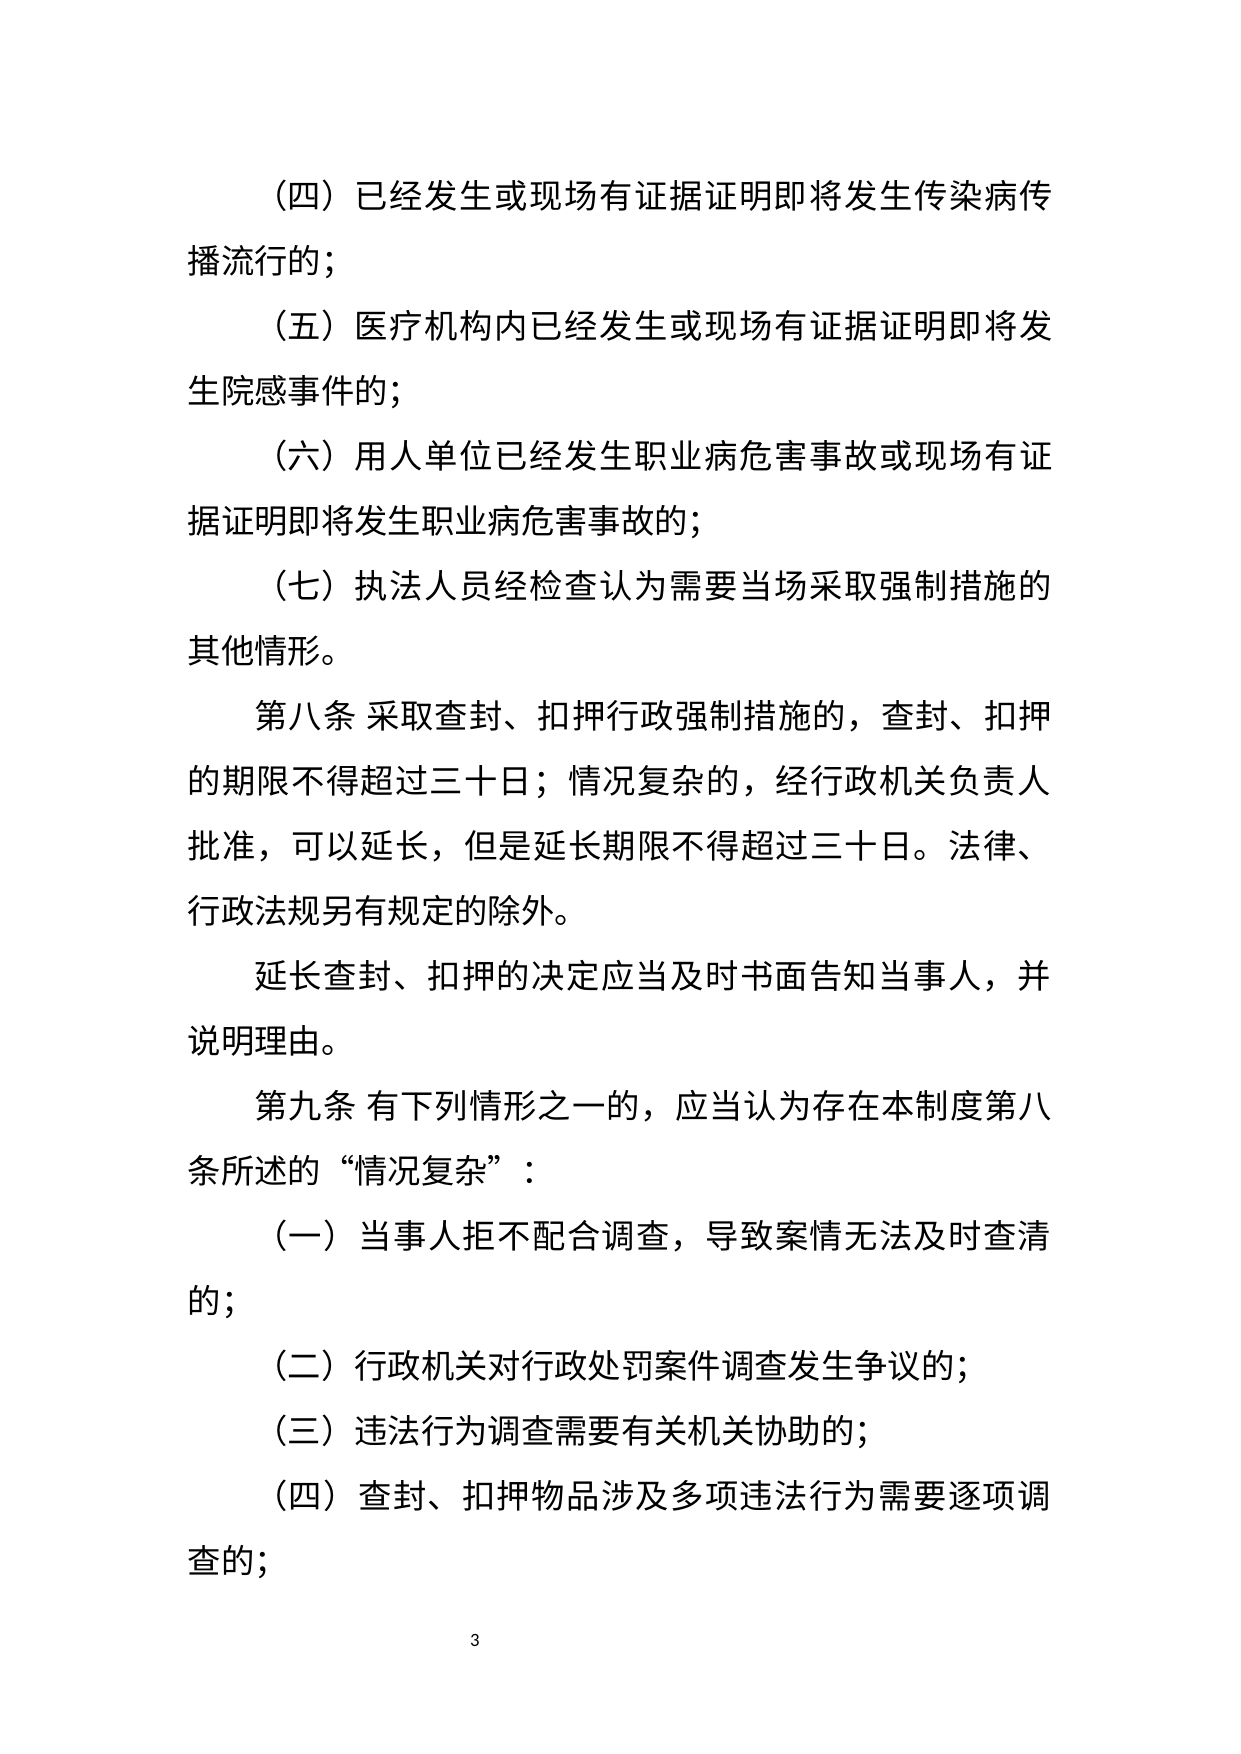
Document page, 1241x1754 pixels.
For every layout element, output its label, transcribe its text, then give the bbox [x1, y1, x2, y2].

list 延长查封、扣押的决定应当及时书面告知当事人，并说明理由。 [187, 942, 1053, 1072]
list 执法人员经检查认为需要当场采取强制措施的其他情形。 [187, 552, 1053, 682]
list 用人单位已经发生职业病危害事故或现场有证据证明即将发生职业病危害事故的； [187, 422, 1053, 552]
list （四）查封、扣押物品涉及多项违法行为需要逐项调查的； [187, 1462, 1053, 1592]
list 医疗机构内已经发生或现场有证据证明即将发生院感事件的； [187, 292, 1053, 422]
list 第九条 有下列情形之一的，应当认为存在本制度第八条所述的“情况复杂”： [187, 1072, 1053, 1202]
list 已经发生或现场有证据证明即将发生传染病传播流行的； [187, 162, 1053, 292]
list （一）当事人拒不配合调查，导致案情无法及时查清的； [187, 1202, 1053, 1332]
list （二）行政机关对行政处罚案件调查发生争议的； [187, 1332, 1053, 1397]
list （三）违法行为调查需要有关机关协助的； [187, 1397, 1053, 1462]
list 第八条 采取查封、扣押行政强制措施的，查封、扣押的期限不得超过三十日；情况复杂的，经行政机关负责人批准，可以延长，但是延长期限不得超过三十日。法律、行政法规另有规定的除外。 [187, 682, 1053, 942]
